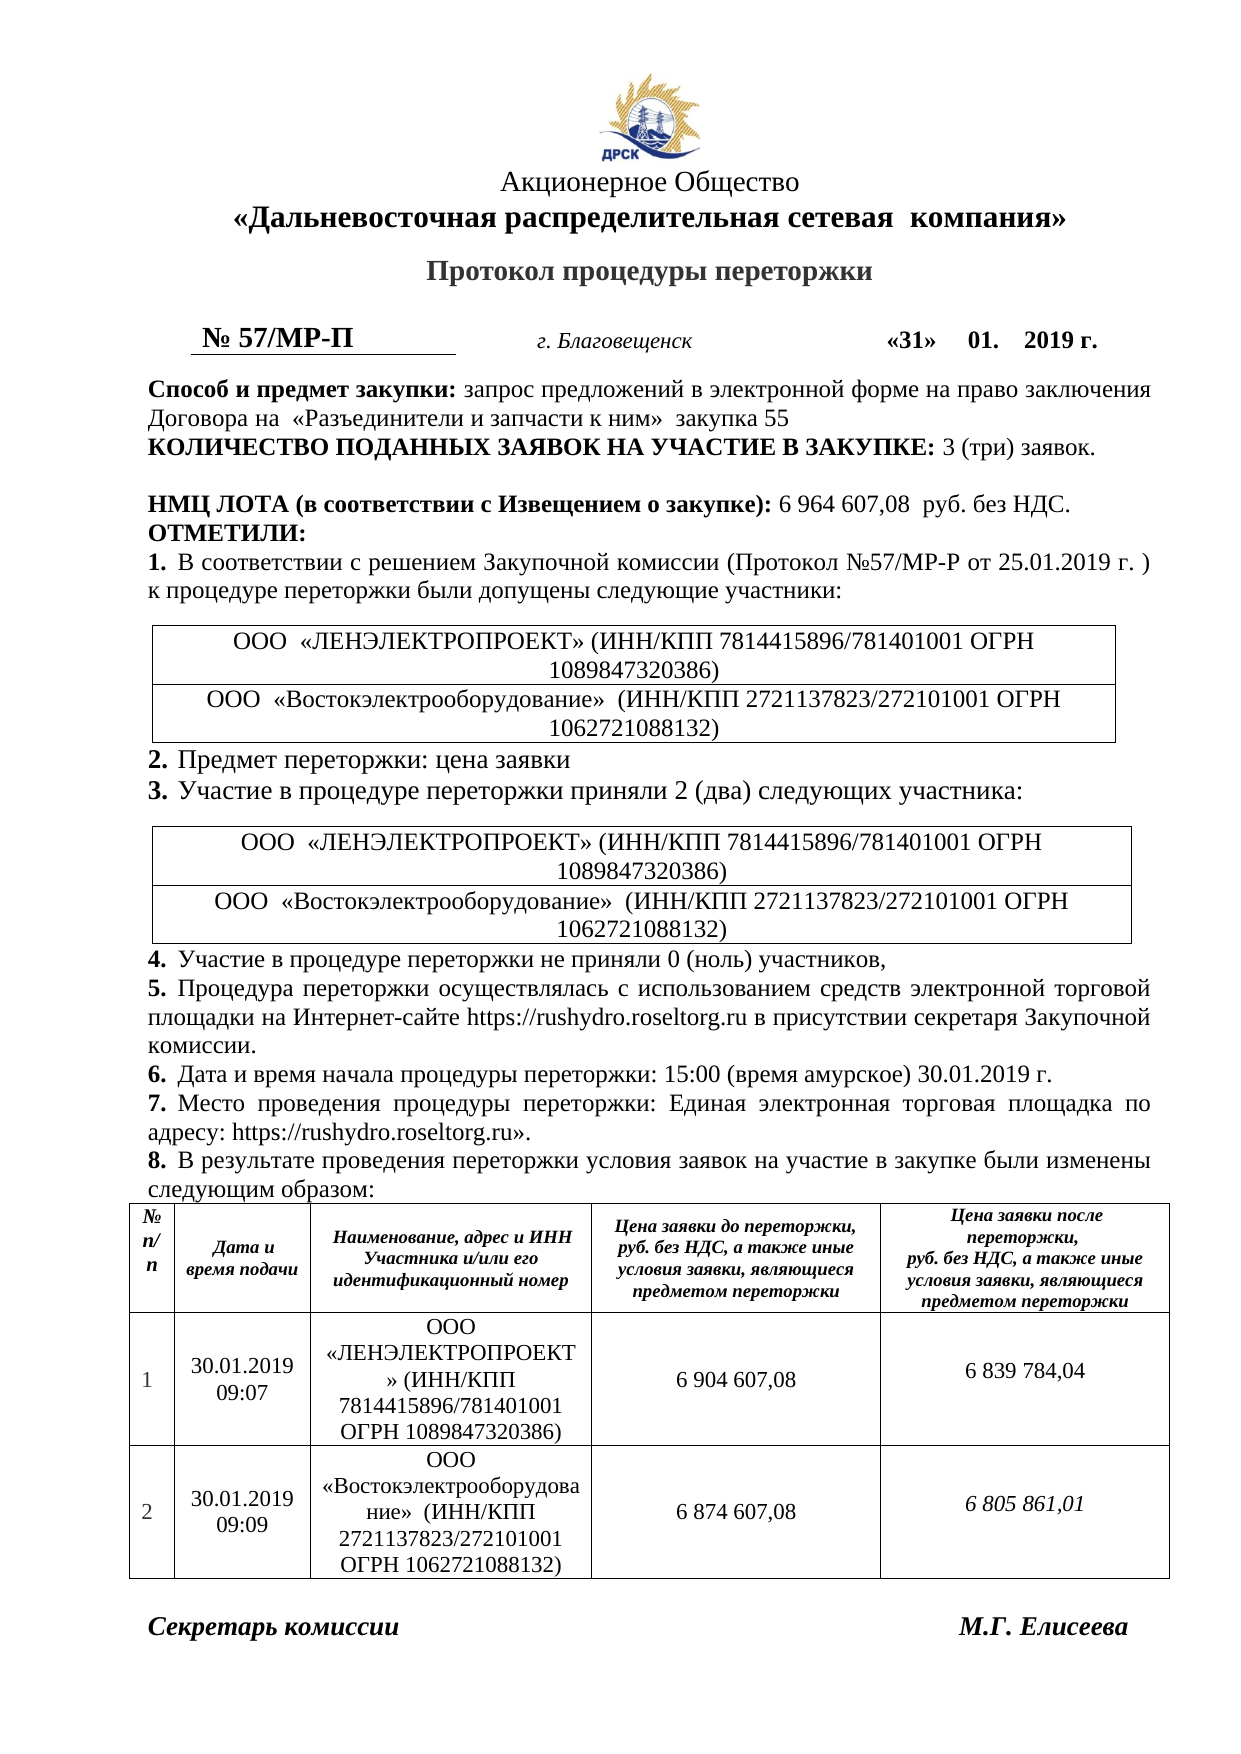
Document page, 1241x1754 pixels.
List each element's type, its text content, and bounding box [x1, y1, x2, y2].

text КОЛИЧЕСТВО ПОДАННЫХ ЗАЯВОК НА УЧАСТИЕ В ЗАКУПКЕ: 3 (три) заявок. [148, 432, 1167, 460]
list В результате проведения переторжки условия заявок на участие в закупке были изменены следующим образом: [148, 1146, 1152, 1203]
picture [598, 73, 701, 165]
table_header № 57/МР-П [191, 320, 456, 354]
table_header Дата и время подачи [175, 1204, 310, 1312]
text ОТМЕТИЛИ: [148, 518, 1152, 547]
list Способ и предмет закупки: запрос предложений в электронной форме на право заключения Договора на «Разъединители и запчасти к ним» закупка 55 [148, 374, 1152, 432]
table_cell 6 904 607,08 [592, 1313, 880, 1445]
table_cell ООО «Востокэлектрооборудование» (ИНН/КПП 2721137823/272101001 ОГРН 1062721088132) [311, 1446, 591, 1577]
text Секретарь комиссии М.Г. Елисеева [148, 1610, 1152, 1641]
table_header «31» 01. 2019 г. [775, 320, 1109, 354]
list Дата и время начала процедуры переторжки: 15:00 (время амурское) 30.01.2019 г. [148, 1059, 1152, 1088]
table_cell ООО «Востокэлектрооборудование» (ИНН/КПП 2721137823/272101001 ОГРН 1062721088132) [153, 685, 1115, 742]
list Участие в процедуре переторжки приняли 2 (два) следующих участника: [148, 774, 1152, 805]
table_cell 6 839 784,04 [881, 1313, 1169, 1445]
table_header Цена заявки после переторжки, руб. без НДС, а также иные условия заявки, являющиеся предметом переторжки [881, 1204, 1169, 1312]
table_header Наименование, адрес и ИНН Участника и/или его идентификационный номер [311, 1204, 591, 1312]
text «Дальневосточная распределительная сетевая компания» [148, 198, 1152, 234]
table_header № п/п [130, 1204, 174, 1312]
table_cell ООО «ЛЕНЭЛЕКТРОПРОЕКТ» (ИНН/КПП 7814415896/781401001 ОГРН 1089847320386) [311, 1313, 591, 1445]
table_cell 2 [130, 1446, 174, 1577]
text Протокол процедуры переторжки [148, 253, 1152, 287]
table_cell 30.01.2019 09:07 [175, 1313, 310, 1445]
table_cell 6 874 607,08 [592, 1446, 880, 1577]
table_header ООО «ЛЕНЭЛЕКТРОПРОЕКТ» (ИНН/КПП 7814415896/781401001 ОГРН 1089847320386) [153, 626, 1115, 683]
table_header ООО «ЛЕНЭЛЕКТРОПРОЕКТ» (ИНН/КПП 7814415896/781401001 ОГРН 1089847320386) [153, 827, 1131, 885]
list В соответствии с решением Закупочной комиссии (Протокол №57/МР-Р от 25.01.2019 г. ) к процедуре переторжки были допущены следующие участники: [148, 547, 1152, 604]
list Участие в процедуре переторжки не приняли 0 (ноль) участников, [148, 944, 1152, 973]
subtitle Акционерное Общество [148, 164, 1152, 198]
table_header Цена заявки до переторжки, руб. без НДС, а также иные условия заявки, являющиеся предметом переторжки [592, 1204, 880, 1312]
list Предмет переторжки: цена заявки [148, 743, 1152, 774]
table_cell 1 [130, 1313, 174, 1445]
list Место проведения процедуры переторжки: Единая электронная торговая площадка по адресу: https://rushydro.roseltorg.ru». [148, 1088, 1152, 1146]
list Процедура переторжки осуществлялась с использованием средств электронной торговой площадки на Интернет-сайте https://rushydro.roseltorg.ru в присутствии секретаря Закупочной комиссии. [148, 973, 1152, 1059]
text НМЦ ЛОТА (в соответствии с Извещением о закупке): 6 964 607,08 руб. без НДС. [148, 489, 1152, 518]
table_cell 6 805 861,01 [881, 1446, 1169, 1577]
table_cell 30.01.2019 09:09 [175, 1446, 310, 1577]
table_header г. Благовещенск [456, 320, 775, 354]
table_cell ООО «Востокэлектрооборудование» (ИНН/КПП 2721137823/272101001 ОГРН 1062721088132) [153, 886, 1131, 943]
